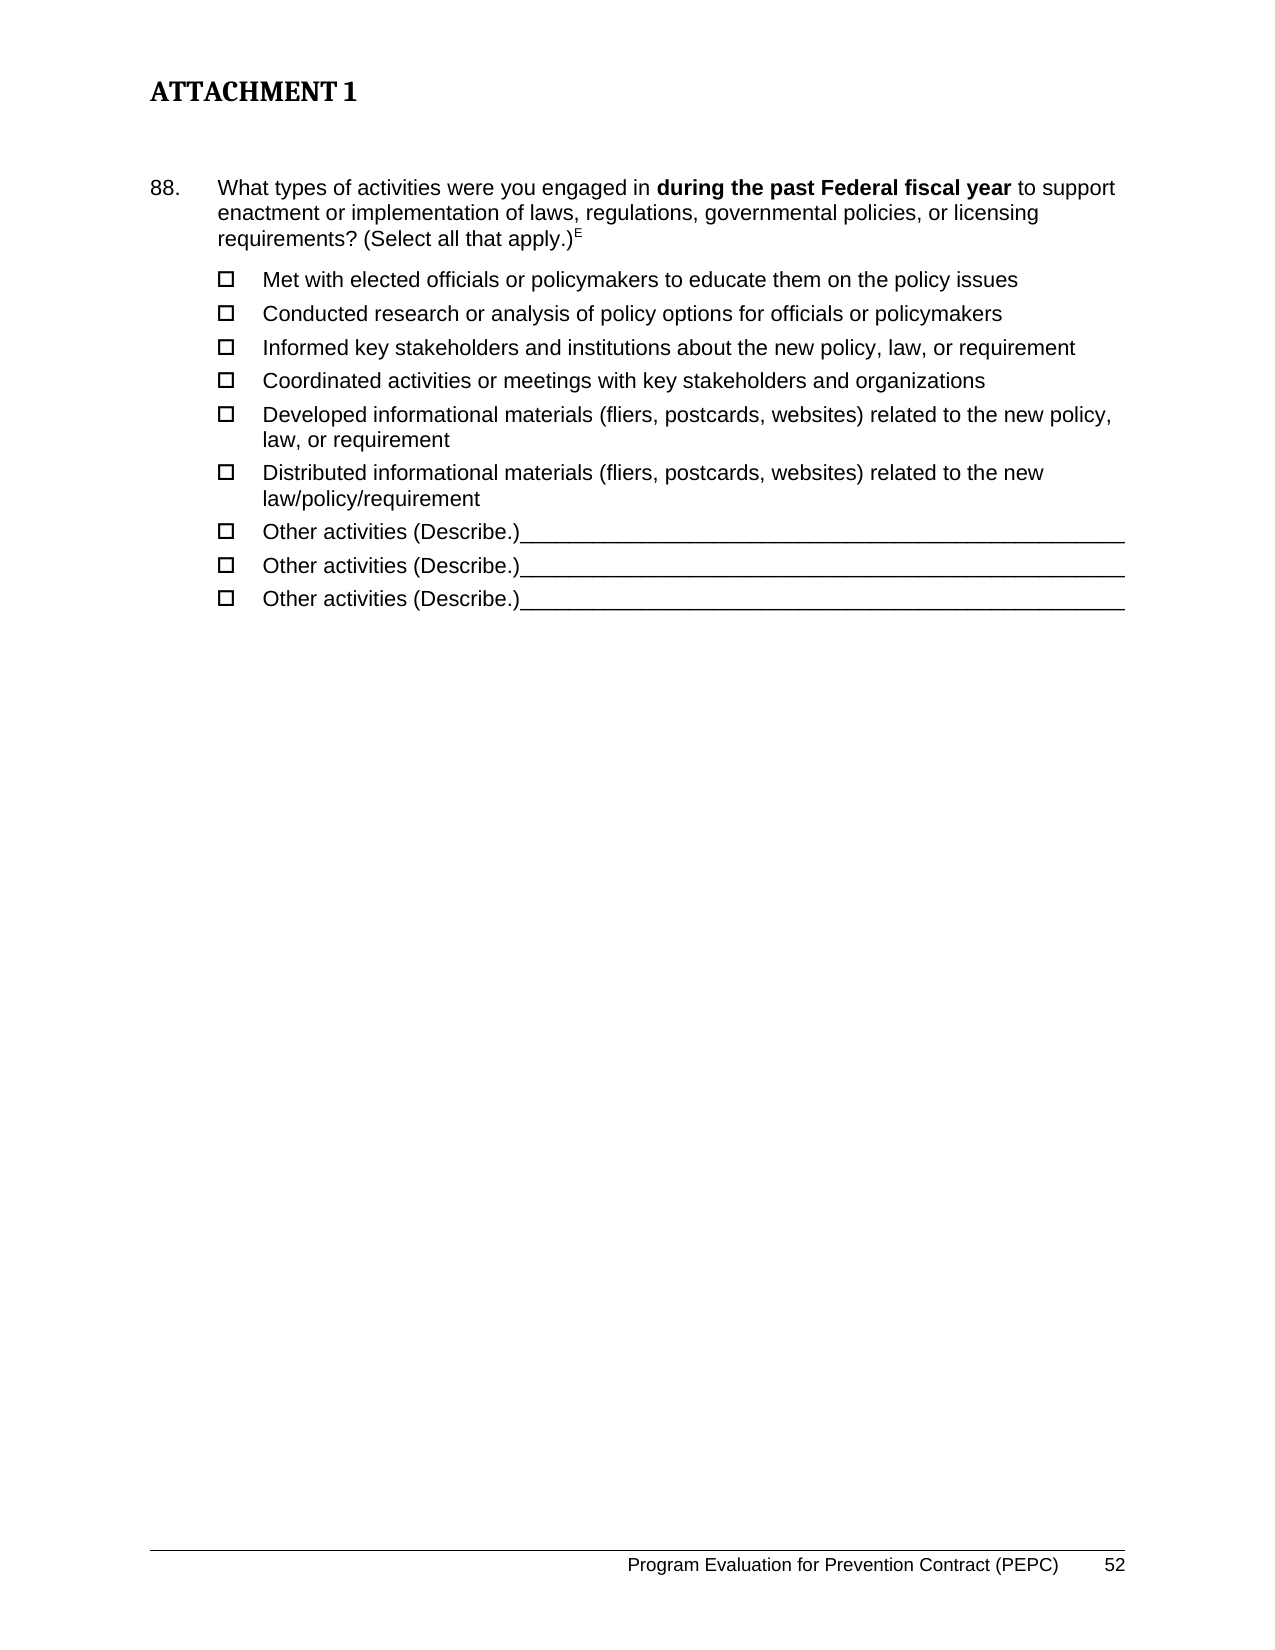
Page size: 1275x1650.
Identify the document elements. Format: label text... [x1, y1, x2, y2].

text Other activities (Describe.) [216, 552, 1125, 578]
text Developed informational materials (fliers, postcards, websites) related to the new policy, law, or requirement [216, 401, 1125, 452]
list 88. What types of activities were you engaged in during the past Federal fiscal year to support enactment or implementation of laws, regulations, governmental policies, or licensing requirements? (Select all that apply.)E [150, 175, 1125, 251]
text Informed key stakeholders and institutions about the new policy, law, or requirement [216, 334, 1125, 359]
text Conducted research or analysis of policy options for officials or policymakers [216, 301, 1125, 326]
text Distributed informational materials (fliers, postcards, websites) related to the new law/policy/requirement [216, 460, 1125, 511]
text Other activities (Describe.) [216, 519, 1125, 544]
text Other activities (Describe.) [216, 586, 1125, 611]
text Coordinated activities or meetings with key stakeholders and organizations [216, 368, 1125, 393]
text Met with elected officials or policymakers to educate them on the policy issues [216, 267, 1125, 292]
